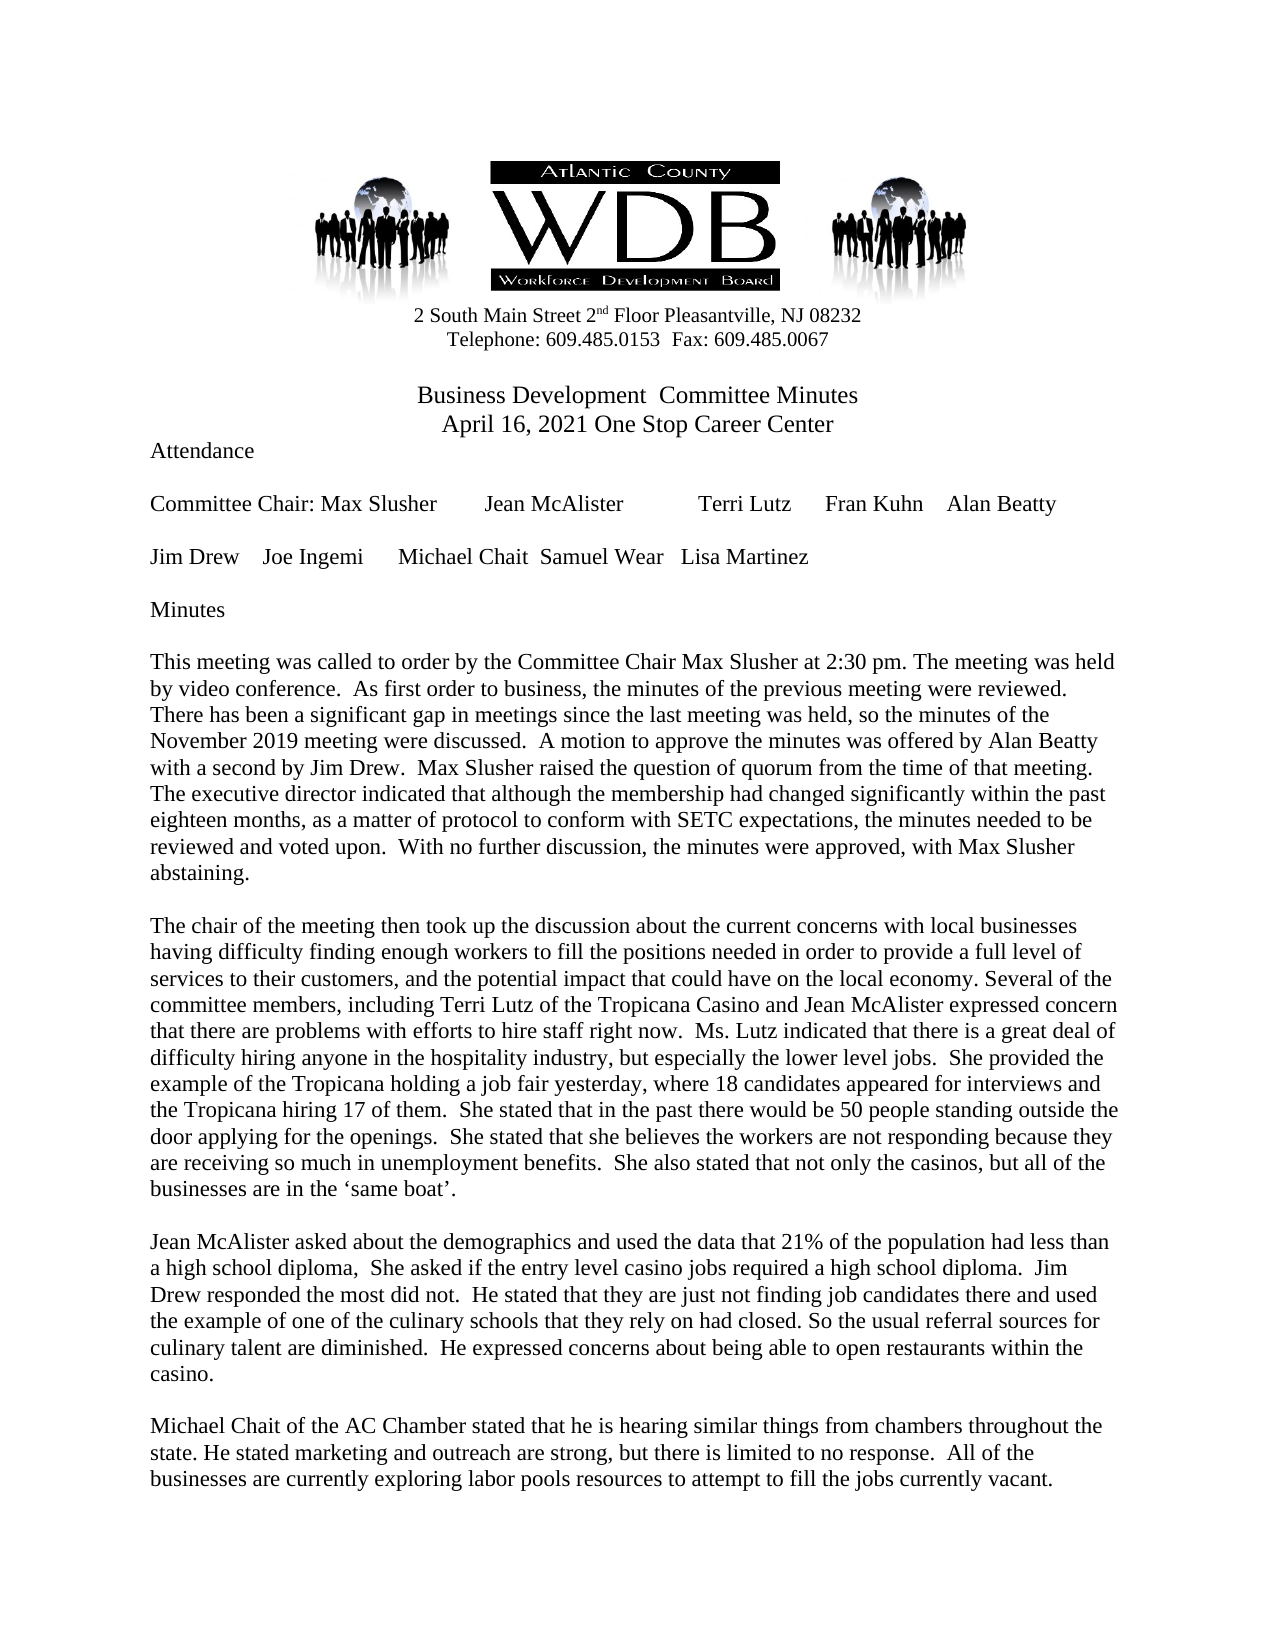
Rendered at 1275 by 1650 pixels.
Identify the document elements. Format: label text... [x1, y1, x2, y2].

text 2 South Main Street 2nd Floor Pleasantville, NJ 08232 [150, 303, 1125, 327]
text Committee Chair: Max Slusher Jean McAlister Terri Lutz Fran Kuhn Alan Beatty [150, 490, 1125, 517]
text Jim Drew Joe Ingemi Michael Chait Samuel Wear Lisa Martinez [150, 543, 1125, 569]
picture [288, 150, 987, 304]
text Jean McAlister asked about the demographics and used the data that 21% of the population had less than a high school diploma, She asked if the entry level casino jobs required a high school diploma. Jim Drew responded the most did not. He stated that they are just not finding job candidates there and used the example of one of the culinary schools that they rely on had closed. So the usual referral sources for culinary talent are diminished. He expressed concerns about being able to open restaurants within the casino. [150, 1228, 1125, 1386]
text Telephone: 609.485.0153 Fax: 609.485.0067 [150, 327, 1125, 351]
text April 16, 2021 One Stop Career Center [150, 409, 1125, 437]
text Michael Chait of the AC Chamber stated that he is hearing similar things from chambers throughout the state. He stated marketing and outreach are strong, but there is limited to no response. All of the businesses are currently exploring labor pools resources to attempt to fill the jobs currently vacant. [150, 1413, 1125, 1492]
text Business Development Committee Minutes [150, 380, 1125, 409]
text The chair of the meeting then took up the discussion about the current concerns with local businesses having difficulty finding enough workers to fill the positions needed in order to provide a full level of services to their customers, and the potential impact that could have on the local economy. Several of the committee members, including Terri Lutz of the Tropicana Casino and Jean McAlister expressed concern that there are problems with efforts to hire staff right now. Ms. Lutz indicated that there is a great deal of difficulty hiring anyone in the hospitality industry, but especially the lower level jobs. She provided the example of the Tropicana holding a job fair yesterday, where 18 candidates appeared for interviews and the Tropicana hiring 17 of them. She stated that in the past there would be 50 people standing outside the door applying for the openings. She stated that she believes the workers are not responding because they are receiving so much in unemployment benefits. She also stated that not only the casinos, but all of the businesses are in the ‘same boat’. [150, 912, 1125, 1202]
text This meeting was called to order by the Committee Chair Max Slusher at 2:30 pm. The meeting was held by video conference. As first order to business, the minutes of the previous meeting were reviewed. There has been a significant gap in meetings since the last meeting was held, so the minutes of the November 2019 meeting were discussed. A motion to approve the minutes was offered by Alan Beatty with a second by Jim Drew. Max Slusher raised the question of quorum from the time of that meeting. The executive director indicated that although the membership had changed significantly within the past eighteen months, as a matter of protocol to conform with SETC expectations, the minutes needed to be reviewed and voted upon. With no further discussion, the minutes were approved, with Max Slusher abstaining. [150, 648, 1125, 886]
text Attendance [150, 437, 1125, 464]
text Minutes [150, 596, 1125, 622]
